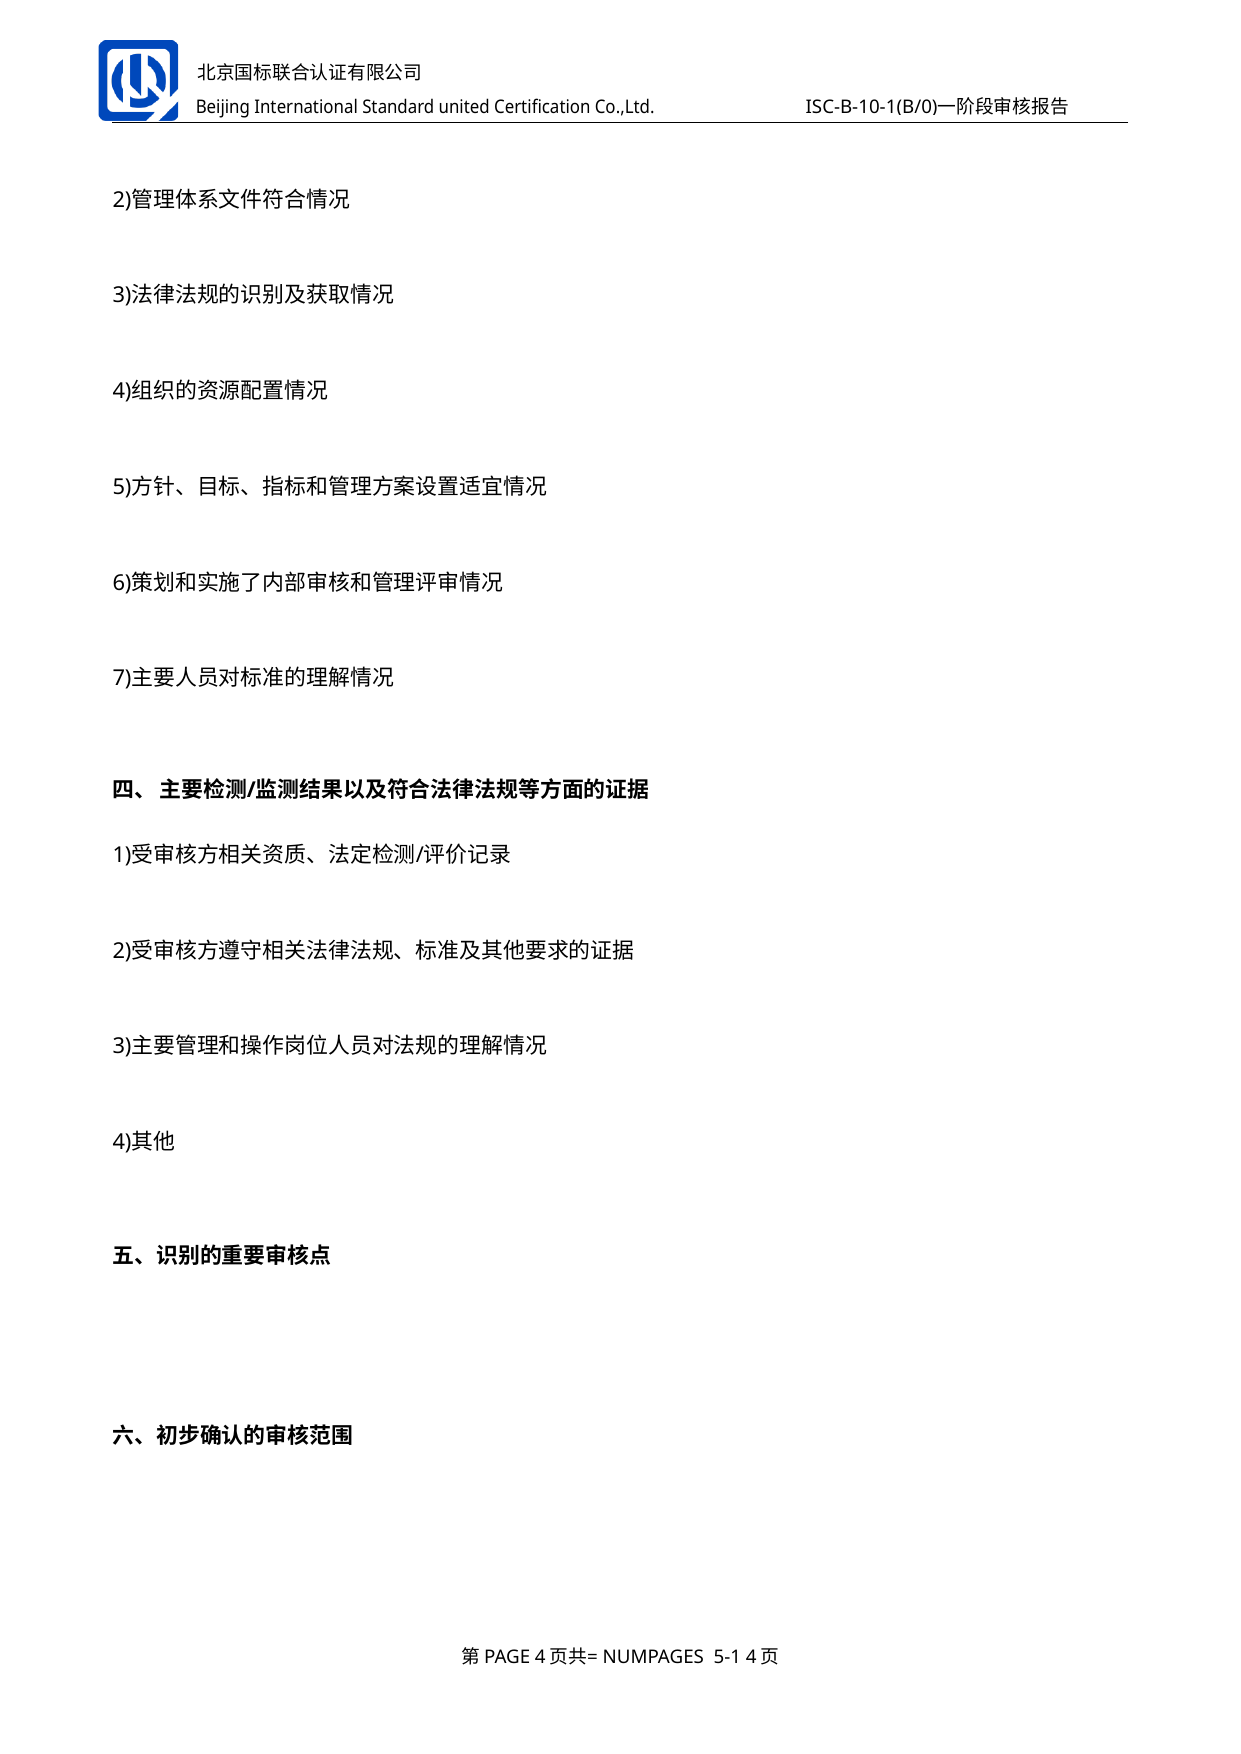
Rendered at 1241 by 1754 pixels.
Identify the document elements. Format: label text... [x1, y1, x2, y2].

picture [98, 40, 179, 121]
text 2)管理体系文件符合情况 [112, 182, 1128, 214]
text 5)方针、目标、指标和管理方案设置适宜情况 [112, 469, 1128, 501]
list 主要检测/监测结果以及符合法律法规等方面的证据 [112, 772, 1128, 804]
text 五、识别的重要审核点 [112, 1238, 1128, 1270]
text 1)受审核方相关资质、法定检测/评价记录 [112, 837, 1128, 869]
text 7)主要人员对标准的理解情况 [112, 660, 1128, 693]
text 3)法律法规的识别及获取情况 [112, 277, 1128, 310]
text 2)受审核方遵守相关法律法规、标准及其他要求的证据 [112, 932, 1128, 965]
text 4)其他 [112, 1124, 1128, 1156]
text 3)主要管理和操作岗位人员对法规的理解情况 [112, 1028, 1128, 1061]
text 4)组织的资源配置情况 [112, 373, 1128, 405]
text 六、初步确认的审核范围 [112, 1418, 1128, 1450]
text 6)策划和实施了内部审核和管理评审情况 [112, 564, 1128, 597]
